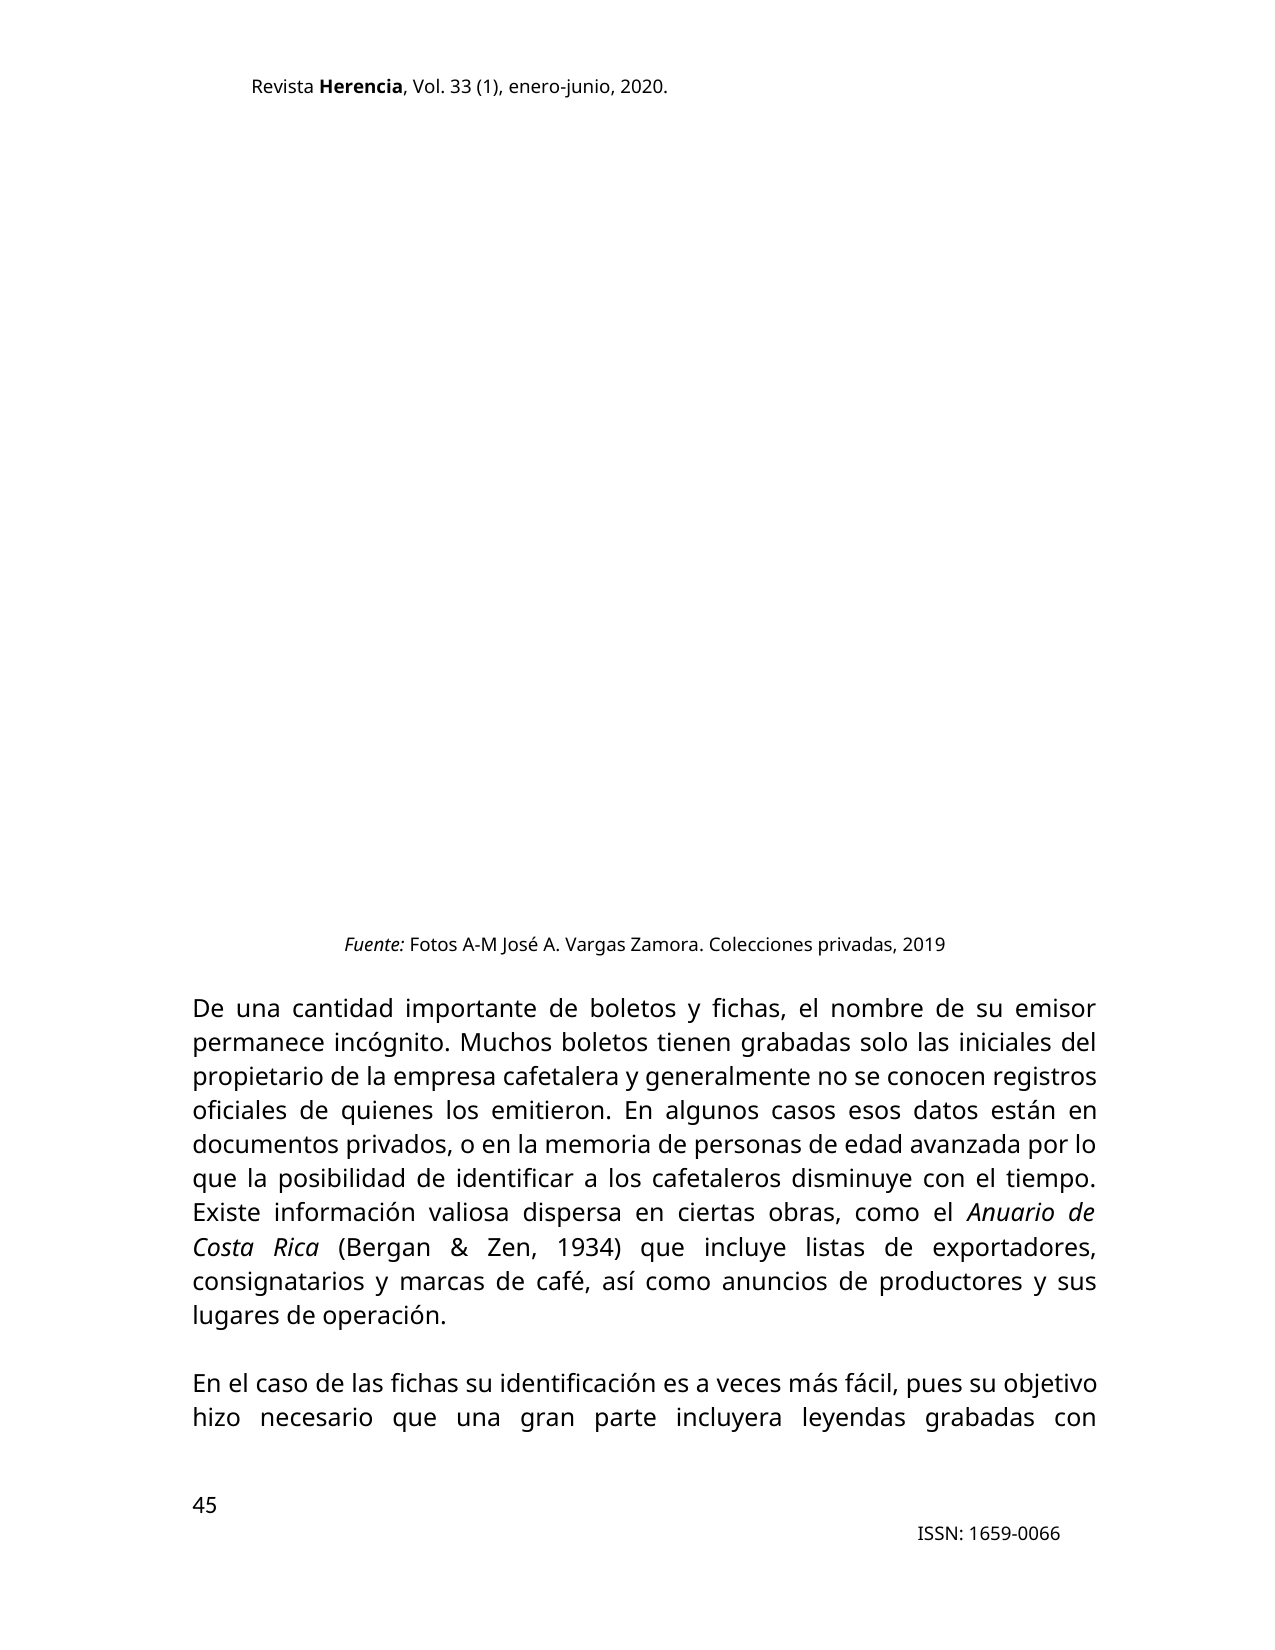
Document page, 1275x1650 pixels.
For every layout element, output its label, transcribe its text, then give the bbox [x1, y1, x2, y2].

text Fuente: Fotos A-M José A. Vargas Zamora. Colecciones privadas, 2019 [192, 931, 1098, 957]
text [192, 1365, 1098, 1433]
text De una cantidad importante de boletos y fichas, el nombre de su emisor permanece incógnito. Muchos boletos tienen grabadas solo las iniciales del propietario de la empresa cafetalera y generalmente no se conocen registros oficiales de quienes los emitieron. En algunos casos esos datos están en documentos privados, o en la memoria de personas de edad avanzada por lo que la posibilidad de identificar a los cafetaleros disminuye con el tiempo. Existe información valiosa dispersa en ciertas obras, como el Anuario de Costa Rica (Bergan & Zen, 1934) que incluye listas de exportadores, consignatarios y marcas de café, así como anuncios de productores y sus lugares de operación. [192, 991, 1098, 1331]
